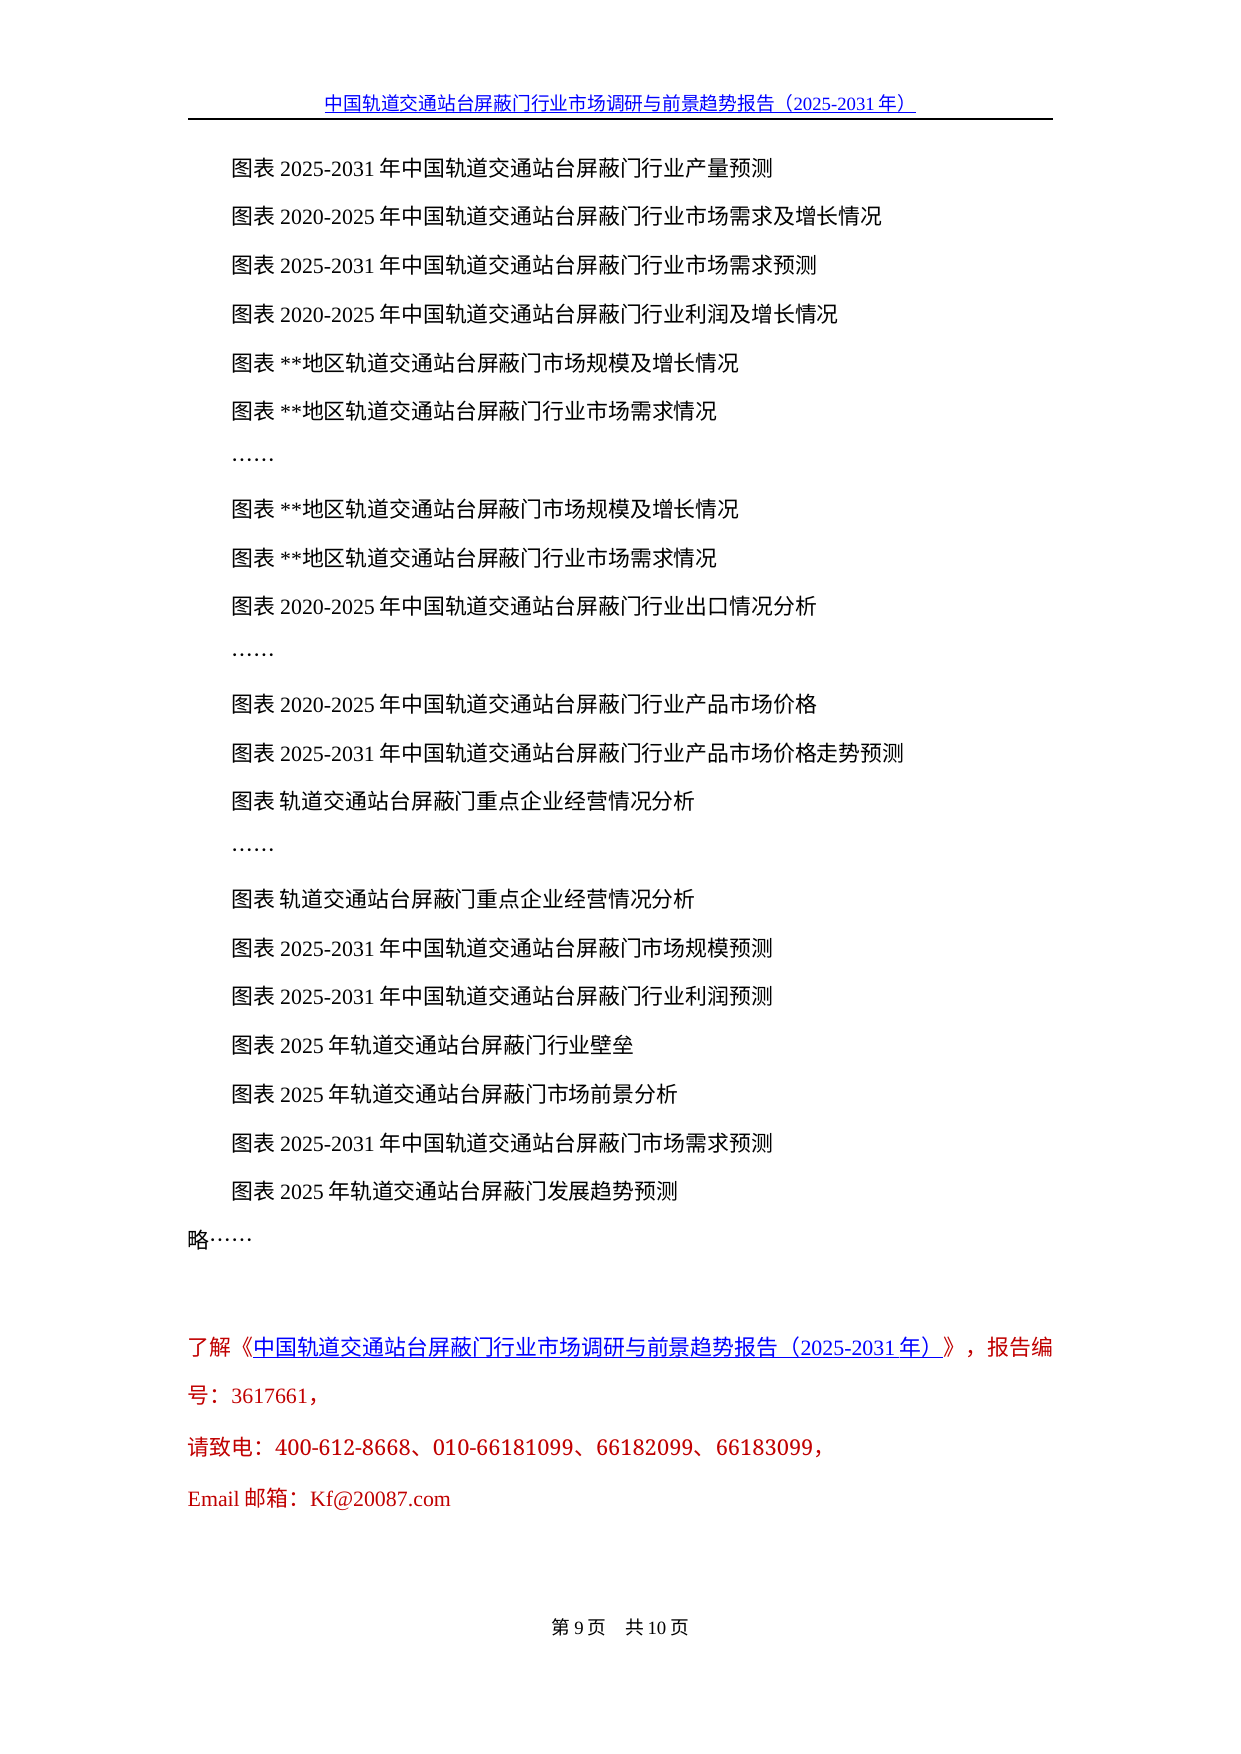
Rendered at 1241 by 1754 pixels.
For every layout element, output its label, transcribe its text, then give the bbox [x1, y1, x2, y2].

text 了解《中国轨道交通站台屏蔽门行业市场调研与前景趋势报告（2025-2031年）》，报告编号：3617661， [187, 1329, 1053, 1410]
text Email邮箱：Kf@20087.com [187, 1481, 1053, 1513]
text 请致电：400-612-8668、010-66181099、66182099、66183099， [187, 1429, 1053, 1462]
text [187, 150, 1053, 1255]
